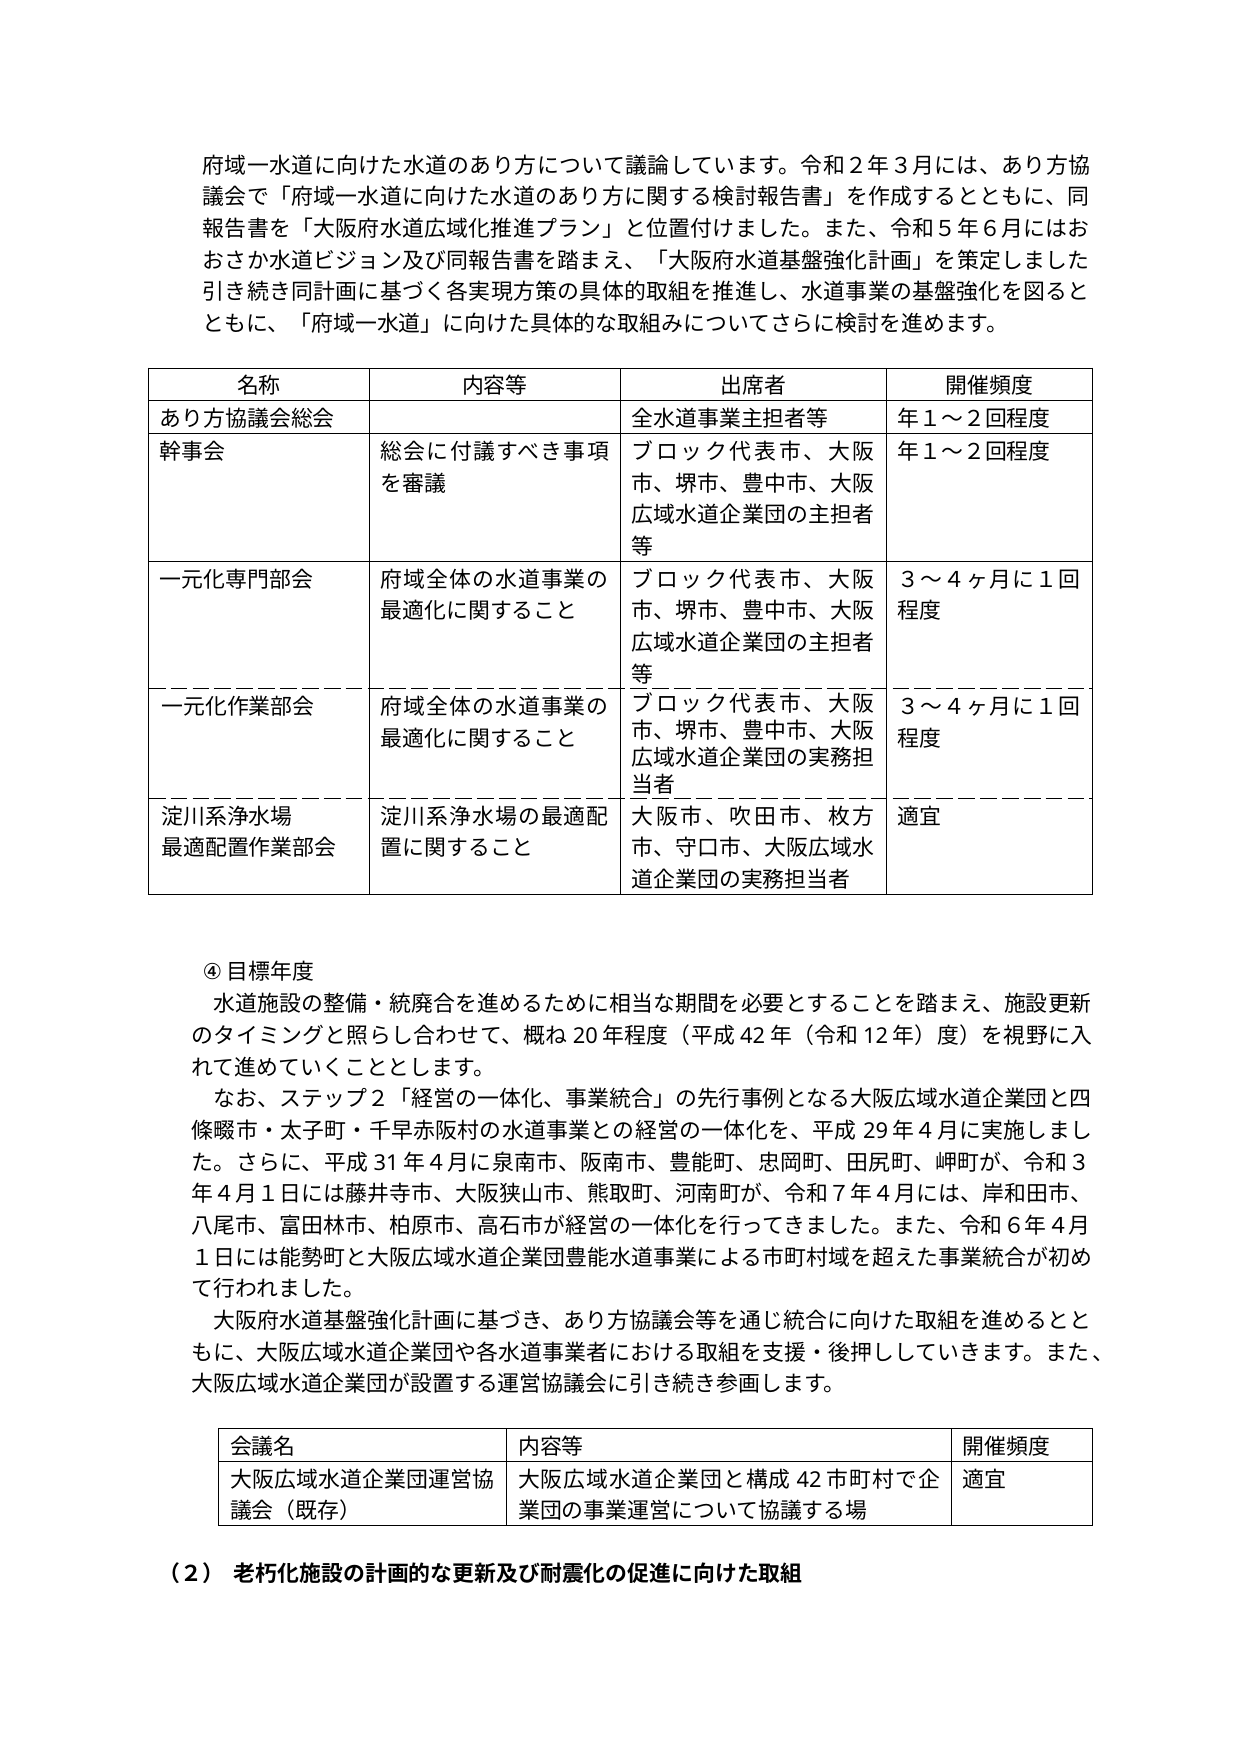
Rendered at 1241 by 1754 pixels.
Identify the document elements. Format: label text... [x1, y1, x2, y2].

table_cell 府域全体の水道事業の最適化に関すること [370, 688, 620, 798]
table_cell 年１～２回程度 [887, 401, 1092, 433]
text 水道施設の整備・統廃合を進めるために相当な期間を必要とすることを踏まえ、施設更新のタイミングと照らし合わせて、概ね20年程度（平成42年（令和12年）度）を視野に入れて進めていくこととします。 [191, 986, 1092, 1081]
table_cell 年１～２回程度 [887, 434, 1092, 561]
table_cell 淀川系浄水場 最適配置作業部会 [149, 798, 369, 894]
table_cell 適宜 [887, 798, 1092, 894]
text 大阪府水道基盤強化計画に基づき、あり方協議会等を通じ統合に向けた取組を進めるとともに、大阪広域水道企業団や各水道事業者における取組を支援・後押ししていきます。また、大阪広域水道企業団が設置する運営協議会に引き続き参画します。 [191, 1303, 1092, 1398]
table_header 開催頻度 [952, 1429, 1092, 1461]
table_cell ３～４ヶ月に１回程度 [887, 688, 1092, 798]
table_cell [370, 401, 620, 433]
table_cell 適宜 [952, 1462, 1092, 1525]
table_cell 一元化作業部会 [149, 688, 369, 798]
table_cell ブロック代表市、大阪市、堺市、豊中市、大阪広域水道企業団の主担者等 [621, 434, 886, 561]
table_cell 一元化専門部会 [149, 562, 369, 688]
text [202, 148, 1092, 338]
table_header 名称 [149, 369, 369, 400]
table_cell ３～４ヶ月に１回程度 [887, 562, 1092, 688]
table_header 開催頻度 [887, 369, 1092, 400]
table_header 出席者 [621, 369, 886, 400]
text ④目標年度 [159, 954, 1092, 986]
table_cell 大阪市、吹田市、枚方市、守口市、大阪広域水道企業団の実務担当者 [621, 798, 886, 894]
table_cell 大阪広域水道企業団と構成42市町村で企業団の事業運営について協議する場 [507, 1462, 951, 1525]
text なお、ステップ２「経営の一体化、事業統合」の先行事例となる大阪広域水道企業団と四條畷市・太子町・千早赤阪村の水道事業との経営の一体化を、平成29年４月に実施しました。さらに、平成31年４月に泉南市、阪南市、豊能町、忠岡町、田尻町、岬町が、令和３年４月１日には藤井寺市、大阪狭山市、熊取町、河南町が、令和７年４月には、岸和田市、八尾市、富田林市、柏原市、高石市が経営の一体化を行ってきました。また、令和６年４月１日には能勢町と大阪広域水道企業団豊能水道事業による市町村域を超えた事業統合が初めて行われました。 [191, 1081, 1092, 1303]
table_cell ブロック代表市、大阪市、堺市、豊中市、大阪広域水道企業団の実務担当者 [621, 688, 886, 798]
table_cell 幹事会 [149, 434, 369, 561]
list 老朽化施設の計画的な更新及び耐震化の促進に向けた取組 [159, 1556, 1092, 1588]
table_header 内容等 [507, 1429, 951, 1461]
table_cell あり方協議会総会 [149, 401, 369, 433]
table_cell 府域全体の水道事業の最適化に関すること [370, 562, 620, 688]
table_header 内容等 [370, 369, 620, 400]
table_cell ブロック代表市、大阪市、堺市、豊中市、大阪広域水道企業団の主担者等 [621, 562, 886, 688]
table_cell 全水道事業主担者等 [621, 401, 886, 433]
table_cell 淀川系浄水場の最適配置に関すること [370, 798, 620, 894]
table_header 会議名 [219, 1429, 506, 1461]
table_cell 大阪広域水道企業団運営協議会（既存） [219, 1462, 506, 1525]
table_cell 総会に付議すべき事項を審議 [370, 434, 620, 561]
